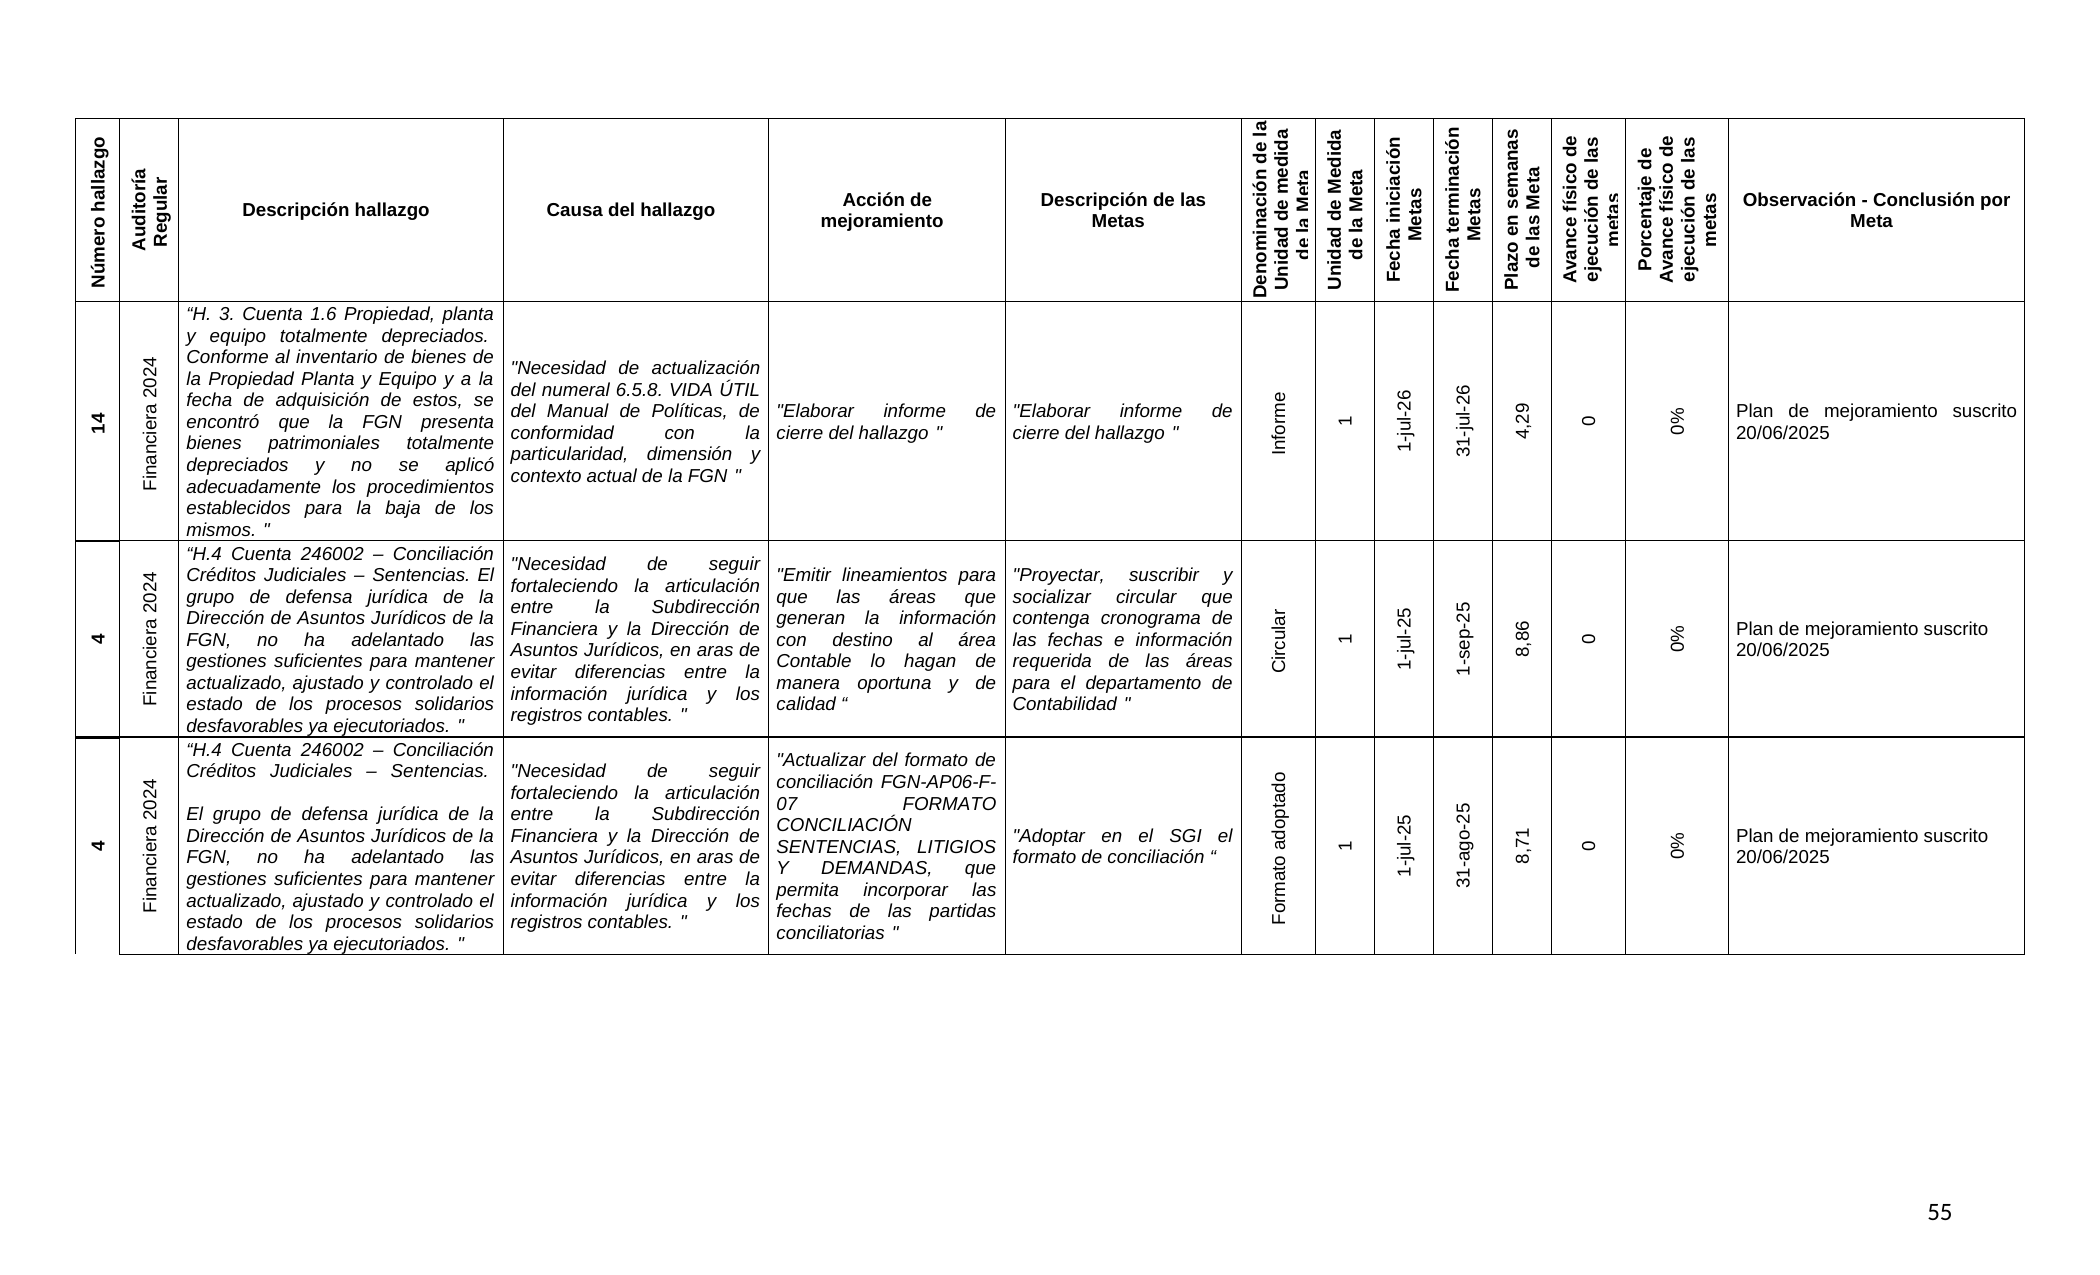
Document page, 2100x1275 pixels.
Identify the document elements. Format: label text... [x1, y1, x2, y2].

table_header Causa del hallazgo [504, 119, 768, 301]
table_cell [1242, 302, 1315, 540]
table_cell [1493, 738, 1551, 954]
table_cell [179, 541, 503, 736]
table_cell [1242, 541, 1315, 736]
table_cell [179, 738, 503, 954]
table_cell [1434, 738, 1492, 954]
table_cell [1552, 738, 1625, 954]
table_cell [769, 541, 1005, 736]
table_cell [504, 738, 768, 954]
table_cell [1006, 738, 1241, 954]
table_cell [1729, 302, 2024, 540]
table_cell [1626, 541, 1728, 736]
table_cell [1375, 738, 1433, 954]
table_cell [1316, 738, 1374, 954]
table_header Descripción hallazgo [179, 119, 503, 301]
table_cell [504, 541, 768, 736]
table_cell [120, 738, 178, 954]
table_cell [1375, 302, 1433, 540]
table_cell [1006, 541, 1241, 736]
table_header Avance físico de ejecución de las metas [1552, 119, 1625, 301]
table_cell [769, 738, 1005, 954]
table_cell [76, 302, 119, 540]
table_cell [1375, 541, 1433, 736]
table_header Porcentaje de Avance físico de ejecución de las metas [1626, 119, 1728, 301]
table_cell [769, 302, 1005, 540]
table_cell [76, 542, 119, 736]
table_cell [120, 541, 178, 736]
table_header Fecha iniciación Metas [1375, 119, 1433, 301]
table_header Unidad de Medida de la Meta [1316, 119, 1374, 301]
table_header Número hallazgo [76, 119, 119, 301]
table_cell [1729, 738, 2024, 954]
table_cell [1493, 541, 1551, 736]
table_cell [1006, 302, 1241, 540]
table_header Observación - Conclusión por Meta [1729, 119, 2024, 301]
table_header Acción de mejoramiento [769, 119, 1005, 301]
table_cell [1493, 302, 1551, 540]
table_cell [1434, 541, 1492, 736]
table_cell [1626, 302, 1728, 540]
table_header Denominación de la Unidad de medida de la Meta [1242, 119, 1315, 301]
table_header Plazo en semanas de las Meta [1493, 119, 1551, 301]
table_header Auditoría Regular [120, 119, 178, 301]
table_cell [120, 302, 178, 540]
table_header Descripción de las Metas [1006, 119, 1241, 301]
table_header Fecha terminación Metas [1434, 119, 1492, 301]
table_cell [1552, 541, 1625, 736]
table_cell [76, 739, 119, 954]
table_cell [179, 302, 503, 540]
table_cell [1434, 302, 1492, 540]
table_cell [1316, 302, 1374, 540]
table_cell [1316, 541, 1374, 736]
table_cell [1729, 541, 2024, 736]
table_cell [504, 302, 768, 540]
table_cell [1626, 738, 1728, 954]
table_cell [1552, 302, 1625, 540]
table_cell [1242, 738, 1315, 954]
